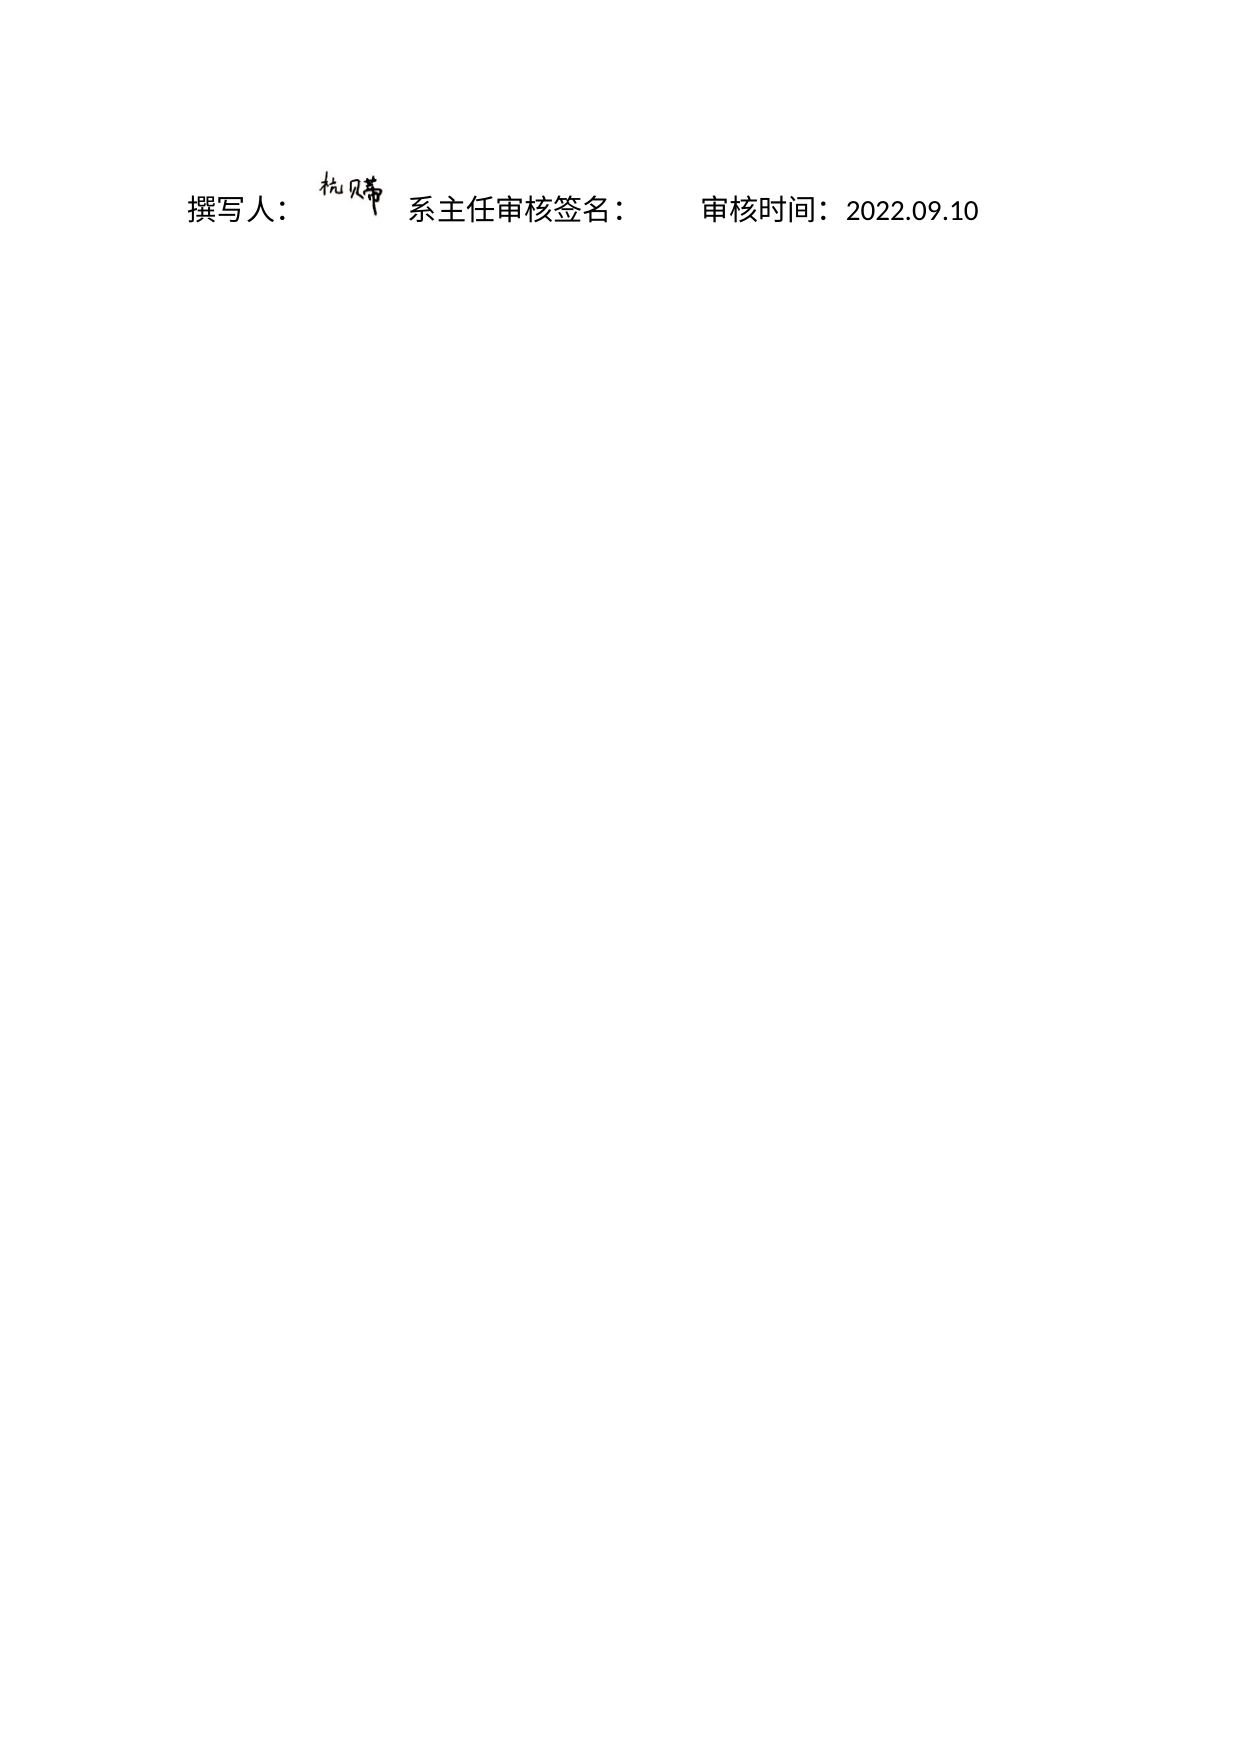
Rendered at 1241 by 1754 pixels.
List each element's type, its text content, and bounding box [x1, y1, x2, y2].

text 撰写人： 系主任审核签名： 审核时间：2022.09.10 [187, 162, 1053, 229]
picture [310, 162, 408, 221]
